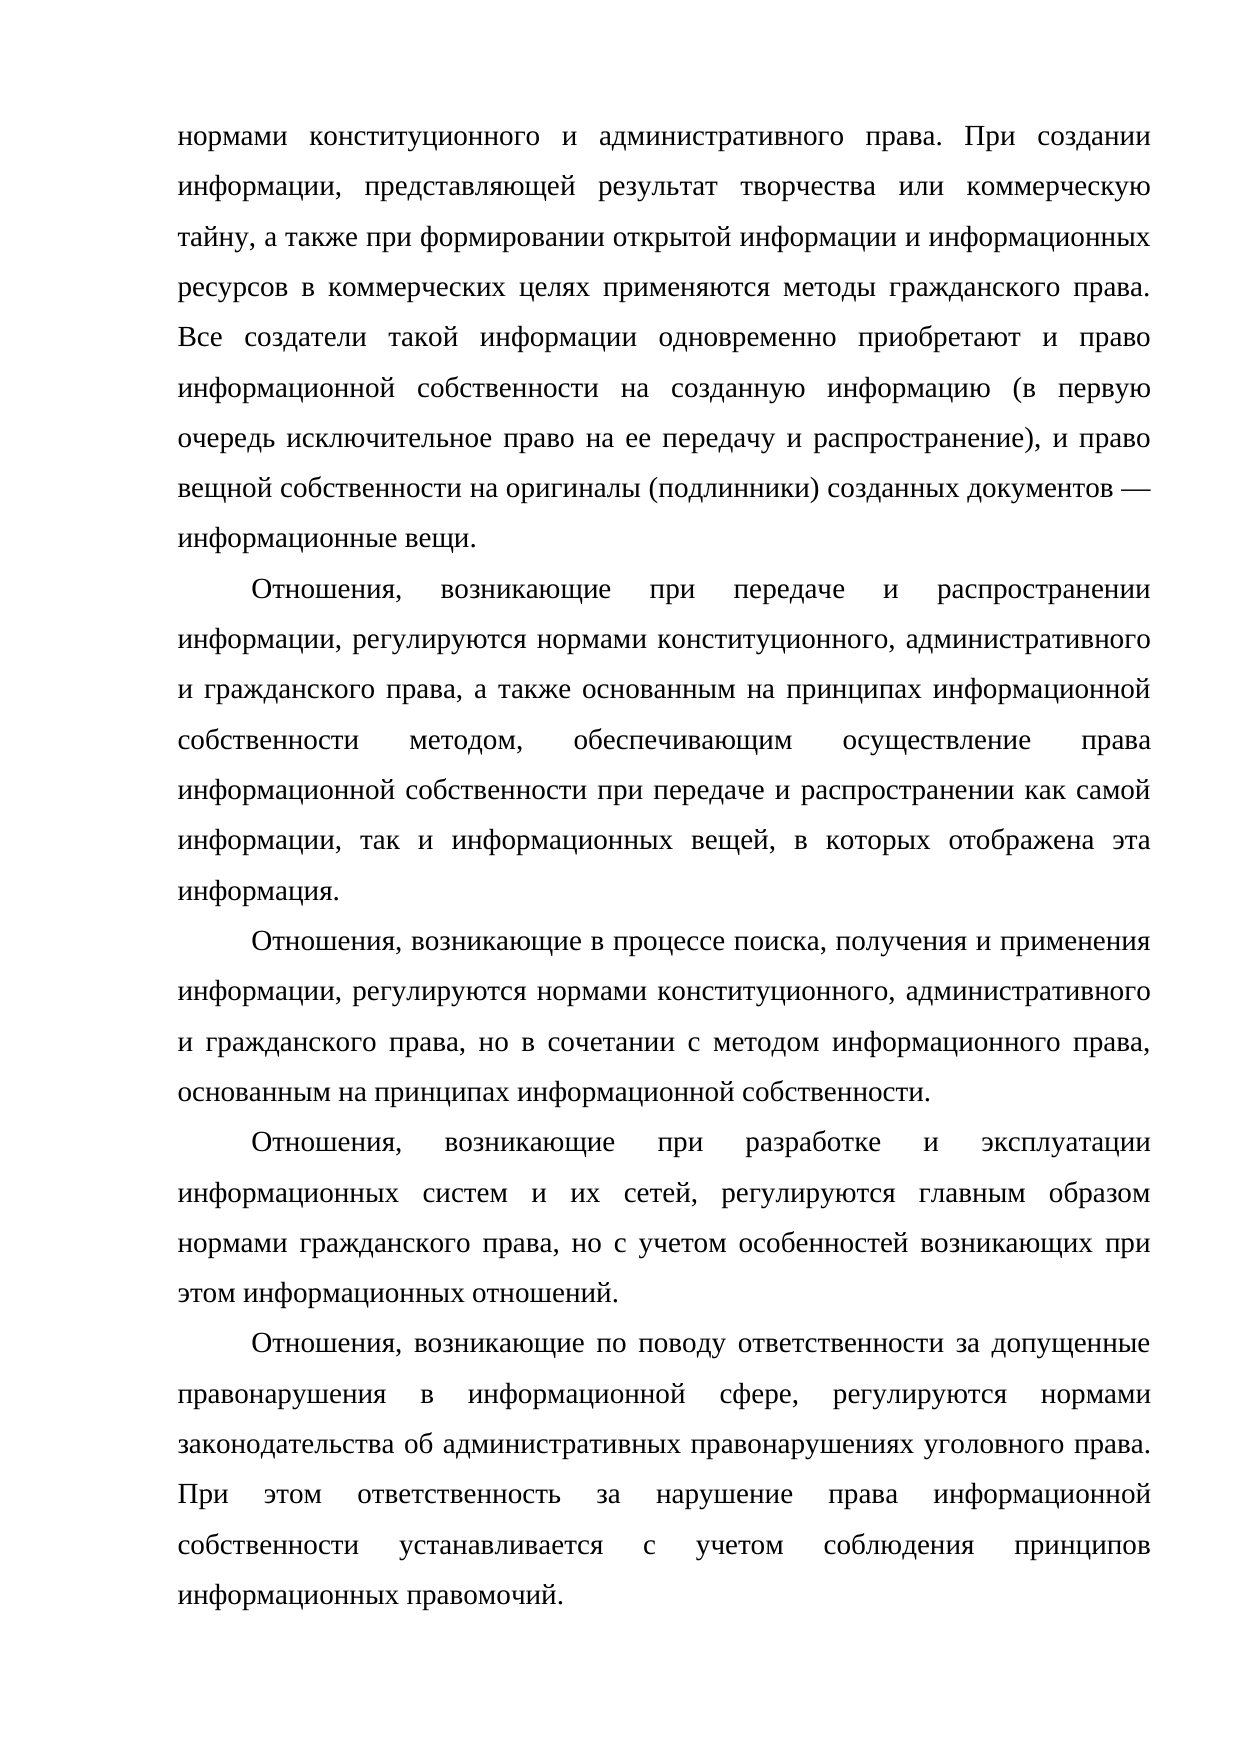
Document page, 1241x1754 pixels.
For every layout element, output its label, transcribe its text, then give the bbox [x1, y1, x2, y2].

text Отношения, возникающие при передаче и распространении информации, регулируются нормами конституционного, административного и гражданского права, а также основанным на принципах информационной собственности методом, обеспечивающим осуществление права информационной собственности при передаче и распространении как самой информации, так и информационных вещей, в которых отображена эта информация. [177, 571, 1152, 906]
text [177, 118, 1152, 554]
text Отношения, возникающие по поводу ответственности за допущенные правонарушения в информационной сфере, регулируются нормами законодательства об административных правонарушениях уголовного права. При этом ответственность за нарушение права информационной собственности устанавливается с учетом соблюдения принципов информационных правомочий. [177, 1326, 1152, 1611]
text Отношения, возникающие при разработке и эксплуатации информационных систем и их сетей, регулируются главным образом нормами гражданского права, но с учетом особенностей возникающих при этом информационных отношений. [177, 1124, 1152, 1309]
text Отношения, возникающие в процессе поиска, получения и применения информации, регулируются нормами конституционного, административного и гражданского права, но в сочетании с методом информационного права, основанным на принципах информационной собственности. [177, 923, 1152, 1108]
